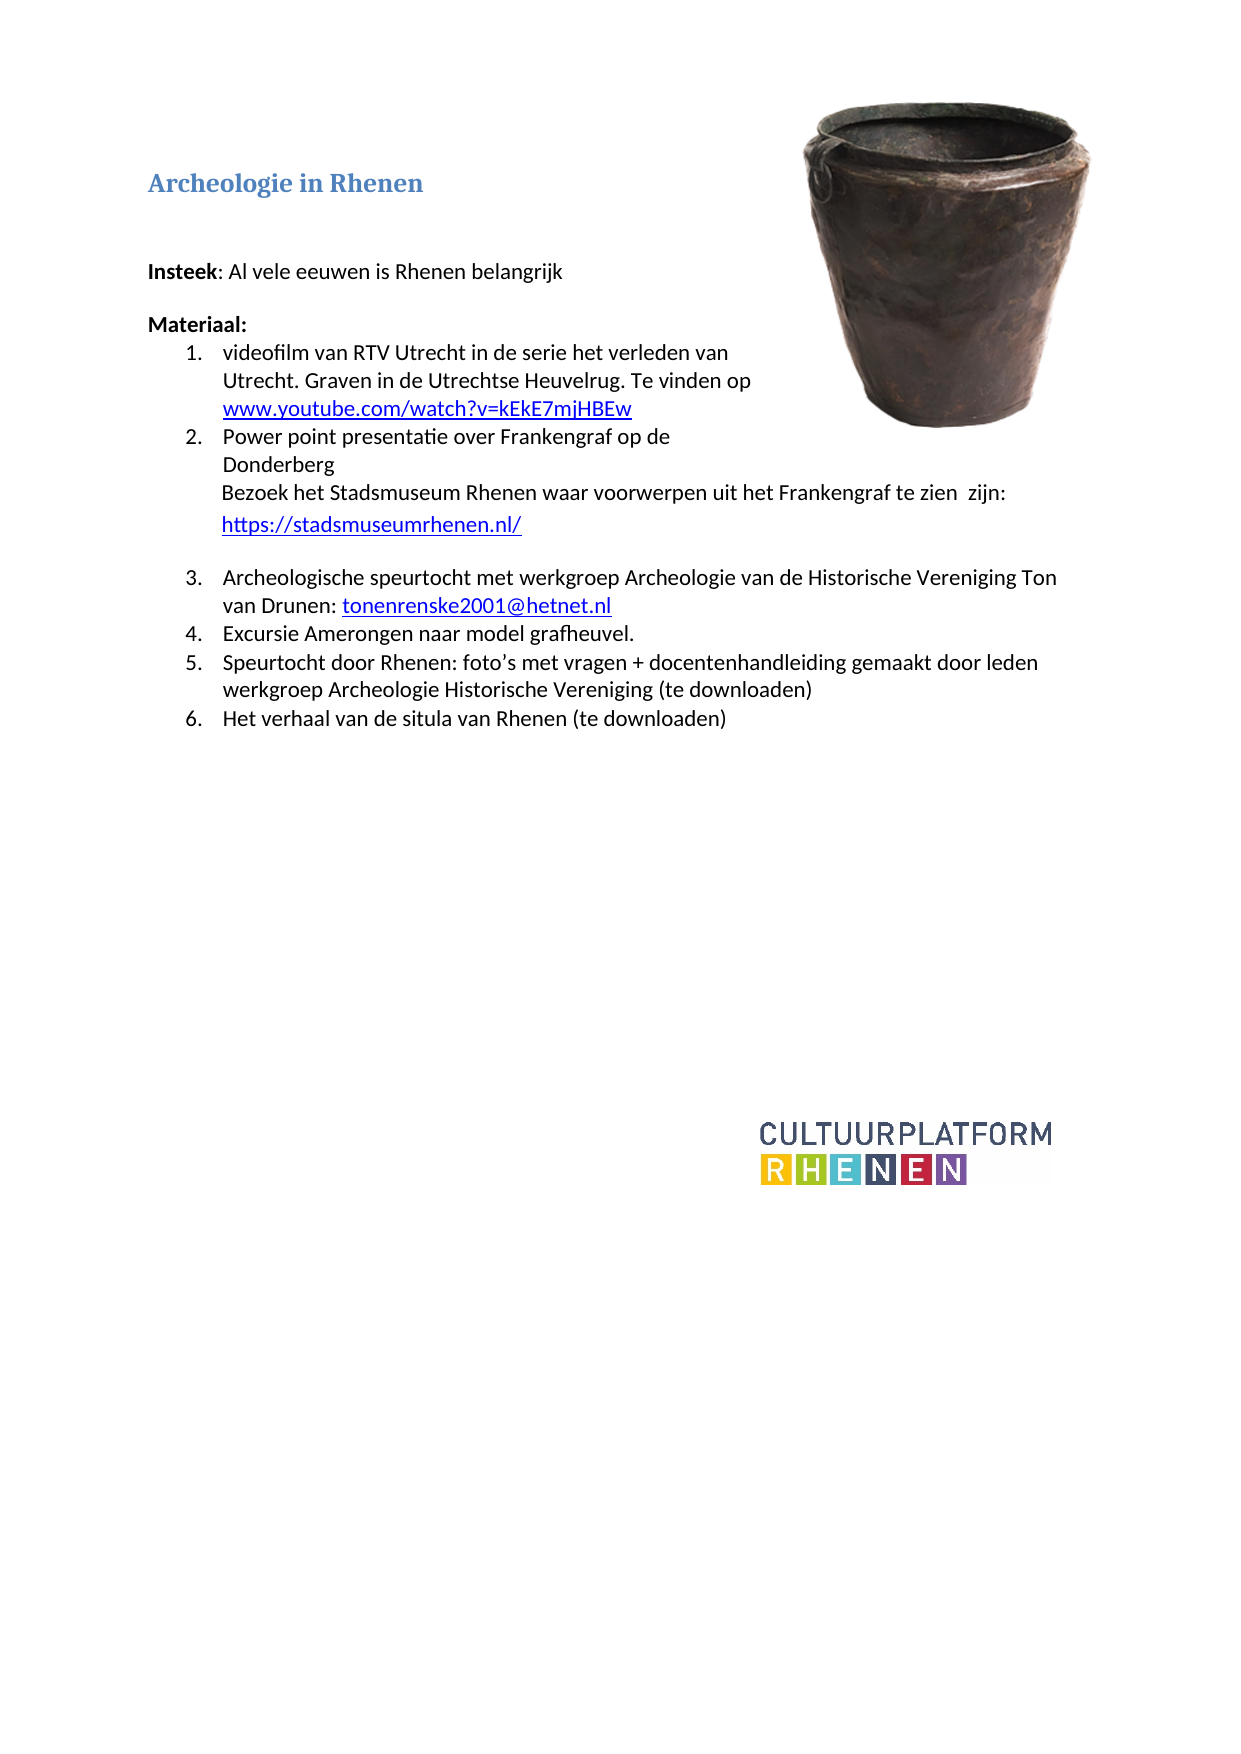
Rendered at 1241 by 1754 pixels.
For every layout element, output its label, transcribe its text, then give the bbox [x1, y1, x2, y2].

text Insteek: Al vele eeuwen is Rhenen belangrijk [148, 257, 790, 285]
picture [760, 1122, 1051, 1185]
text Bezoek het Stadsmuseum Rhenen waar voorwerpen uit het Frankengraf te zien zijn: https://stadsmuseumrhenen.nl/ [221, 478, 1093, 538]
list Speurtocht door Rhenen: foto’s met vragen + docentenhandleiding gemaakt door leden werkgroep Archeologie Historische Vereniging (te downloaden) [185, 648, 1093, 704]
list videofilm van RTV Utrecht in de serie het verleden van Utrecht. Graven in de Utrechtse Heuvelrug. Te vinden op www.youtube.com/watch?v=kEkE7mjHBEw [185, 338, 790, 422]
list Het verhaal van de situla van Rhenen (te downloaden) [185, 704, 1093, 732]
list Power point presentatie over Frankengraf op de Donderberg [185, 422, 1093, 478]
list Archeologische speurtocht met werkgroep Archeologie van de Historische Vereniging Ton van Drunen: tonenrenske2001@hetnet.nl [185, 563, 1093, 619]
list Excursie Amerongen naar model grafheuvel. [185, 619, 1093, 648]
subtitle Archeologie in Rhenen [148, 168, 790, 199]
picture [790, 102, 1104, 428]
text Materiaal: [148, 310, 790, 338]
